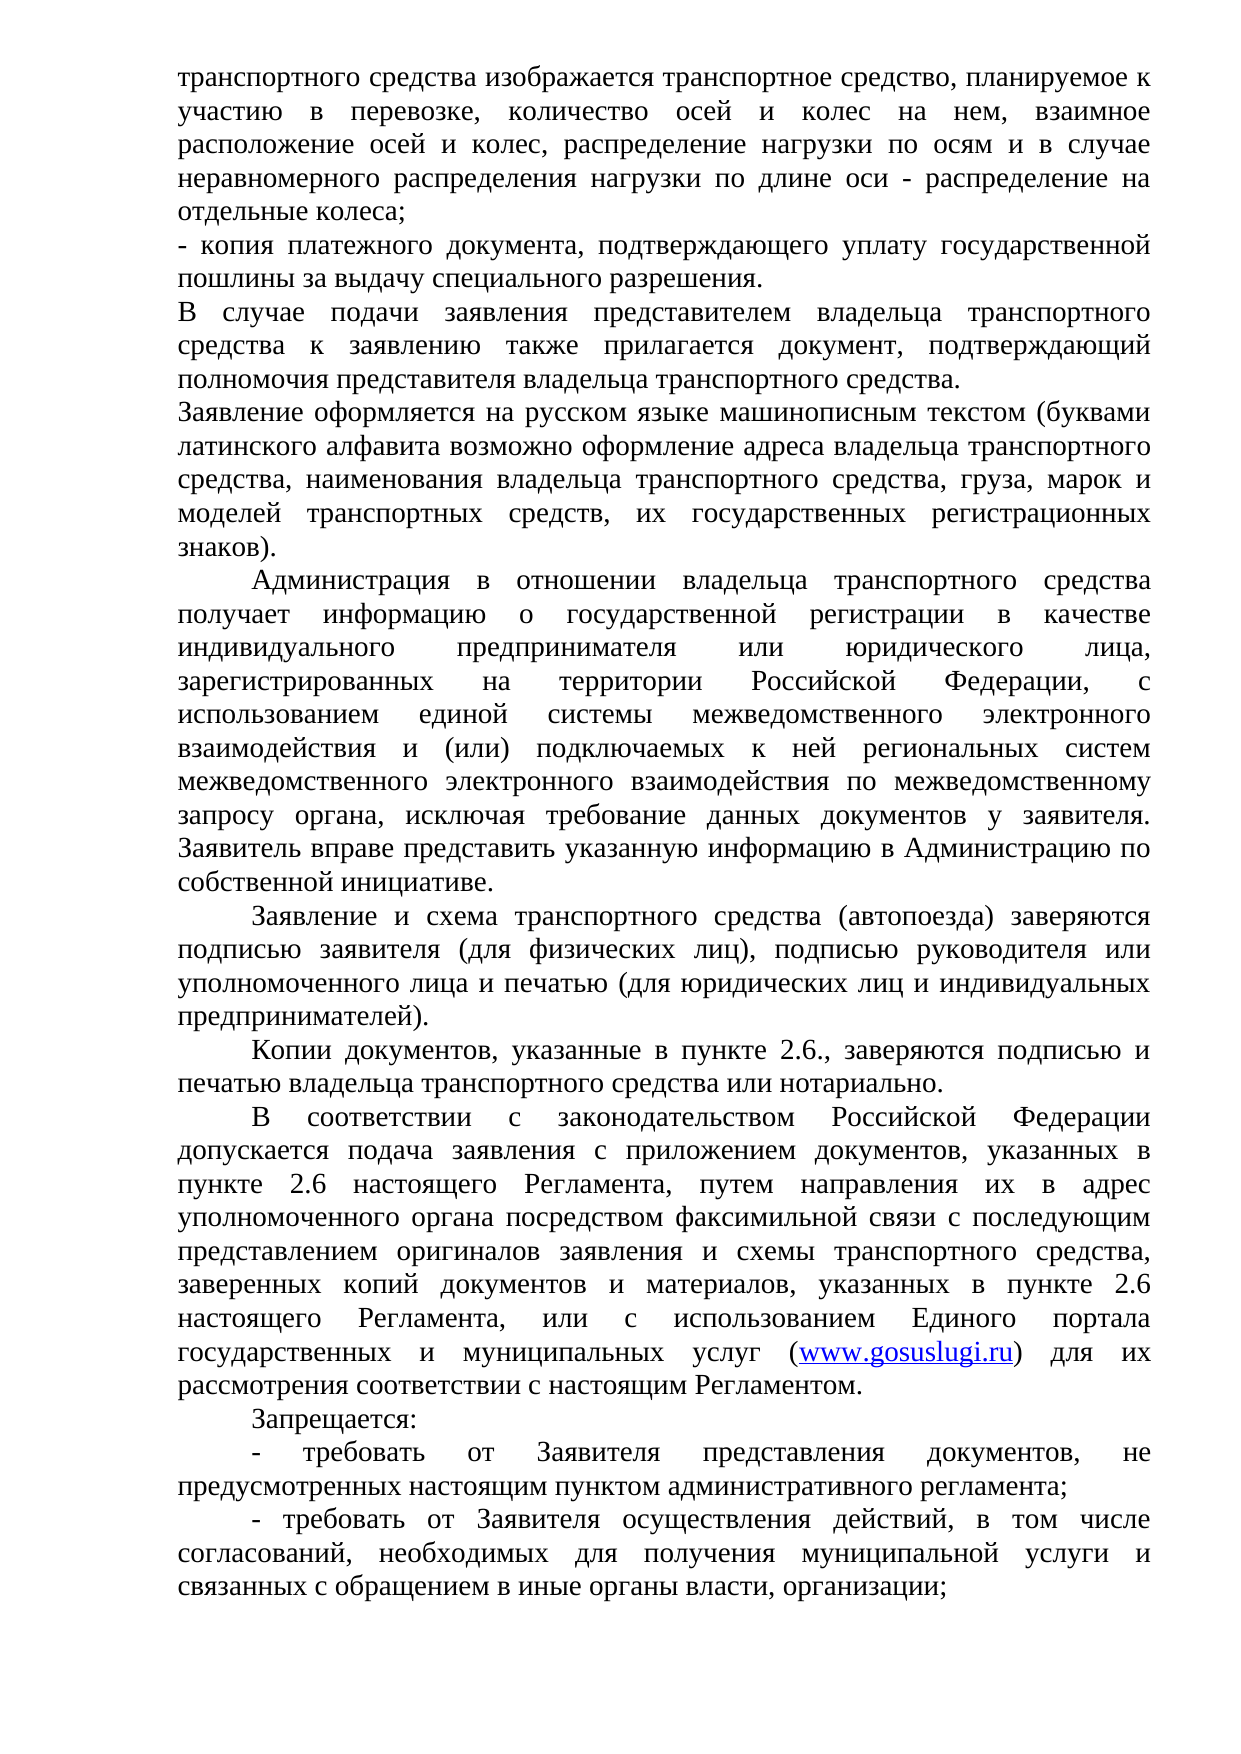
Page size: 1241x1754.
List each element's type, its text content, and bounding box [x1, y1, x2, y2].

text - требовать от Заявителя представления документов, не предусмотренных настоящим пунктом административного регламента; [177, 1434, 1152, 1501]
text - копия платежного документа, подтверждающего уплату государственной пошлины за выдачу специального разрешения. [177, 227, 1152, 294]
text Копии документов, указанные в пункте 2.6., заверяются подписью и печатью владельца транспортного средства или нотариально. [177, 1032, 1152, 1099]
text Заявление оформляется на русском языке машинописным текстом (буквами латинского алфавита возможно оформление адреса владельца транспортного средства, наименования владельца транспортного средства, груза, марок и моделей транспортных средств, их государственных регистрационных знаков). [177, 394, 1152, 562]
text В случае подачи заявления представителем владельца транспортного средства к заявлению также прилагается документ, подтверждающий полномочия представителя владельца транспортного средства. [177, 294, 1152, 394]
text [177, 59, 1152, 227]
text Заявление и схема транспортного средства (автопоезда) заверяются подписью заявителя (для физических лиц), подписью руководителя или уполномоченного лица и печатью (для юридических лиц и индивидуальных предпринимателей). [177, 898, 1152, 1032]
text В соответствии с законодательством Российской Федерации допускается подача заявления с приложением документов, указанных в пункте 2.6 настоящего Регламента, путем направления их в адрес уполномоченного органа посредством факсимильной связи с последующим представлением оригиналов заявления и схемы транспортного средства, заверенных копий документов и материалов, указанных в пункте 2.6 настоящего Регламента, или с использованием Единого портала государственных и муниципальных услуг (www.gosuslugi.ru) для их рассмотрения соответствии с настоящим Регламентом. [177, 1099, 1152, 1401]
text Запрещается: [177, 1401, 1152, 1434]
text - требовать от Заявителя осуществления действий, в том числе согласований, необходимых для получения муниципальной услуги и связанных с обращением в иные органы власти, организации; [177, 1501, 1152, 1602]
text Администрация в отношении владельца транспортного средства получает информацию о государственной регистрации в качестве индивидуального предпринимателя или юридического лица, зарегистрированных на территории Российской Федерации, с использованием единой системы межведомственного электронного взаимодействия и (или) подключаемых к ней региональных систем межведомственного электронного взаимодействия по межведомственному запросу органа, исключая требование данных документов у заявителя. Заявитель вправе представить указанную информацию в Администрацию по собственной инициативе. [177, 562, 1152, 898]
